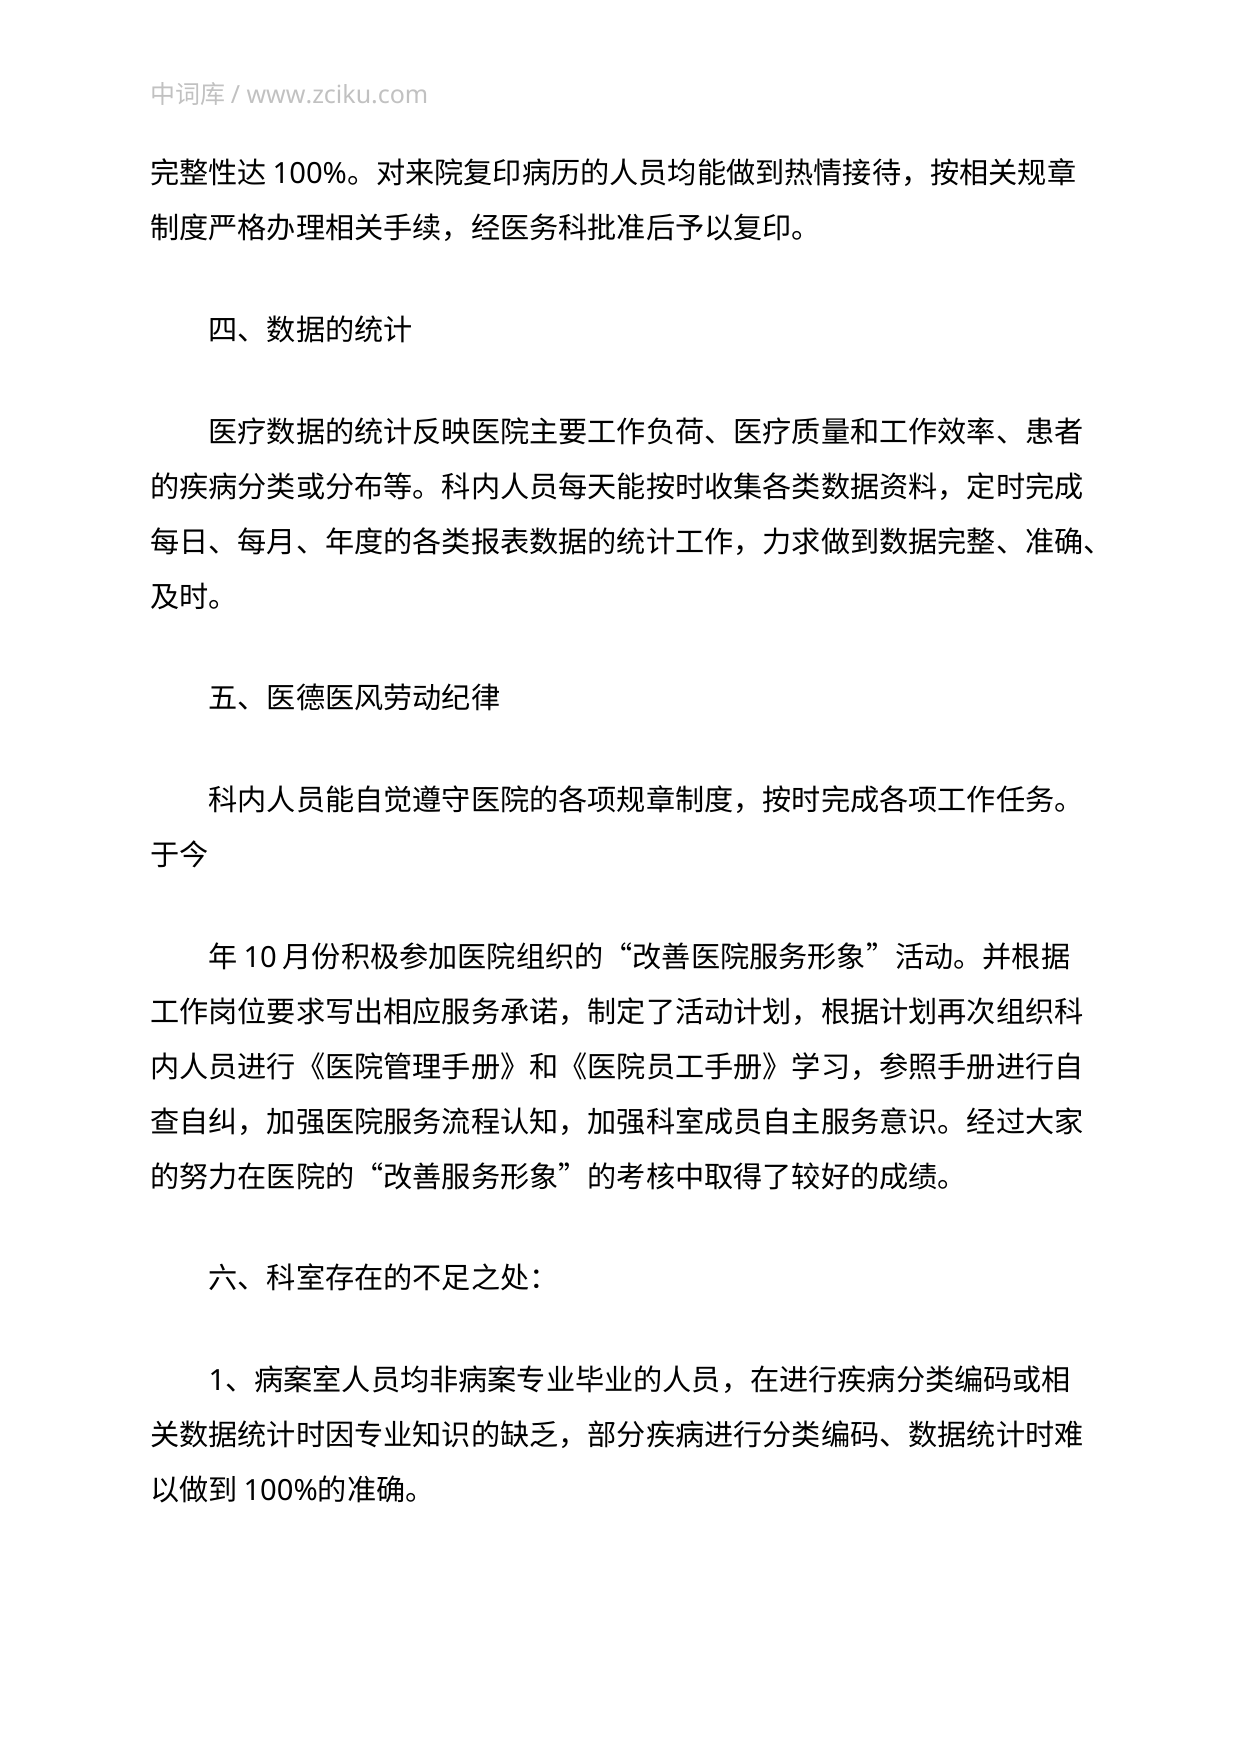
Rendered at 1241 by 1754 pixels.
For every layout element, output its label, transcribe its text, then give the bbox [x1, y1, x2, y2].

text 五、医德医风劳动纪律 [150, 675, 1090, 717]
text 医疗数据的统计反映医院主要工作负荷、医疗质量和工作效率、患者的疾病分类或分布等。科内人员每天能按时收集各类数据资料，定时完成每日、每月、年度的各类报表数据的统计工作，力求做到数据完整、准确、及时。 [150, 408, 1090, 616]
text 科内人员能自觉遵守医院的各项规章制度，按时完成各项工作任务。于今 [150, 777, 1090, 874]
text 年10月份积极参加医院组织的“改善医院服务形象”活动。并根据工作岗位要求写出相应服务承诺，制定了活动计划，根据计划再次组织科内人员进行《医院管理手册》和《医院员工手册》学习，参照手册进行自查自纠，加强医院服务流程认知，加强科室成员自主服务意识。经过大家的努力在医院的“改善服务形象”的考核中取得了较好的成绩。 [150, 933, 1090, 1195]
text 六、科室存在的不足之处： [150, 1255, 1090, 1297]
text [150, 150, 1090, 247]
text 1、病案室人员均非病案专业毕业的人员，在进行疾病分类编码或相关数据统计时因专业知识的缺乏，部分疾病进行分类编码、数据统计时难以做到100%的准确。 [150, 1357, 1090, 1509]
text 四、数据的统计 [150, 307, 1090, 349]
